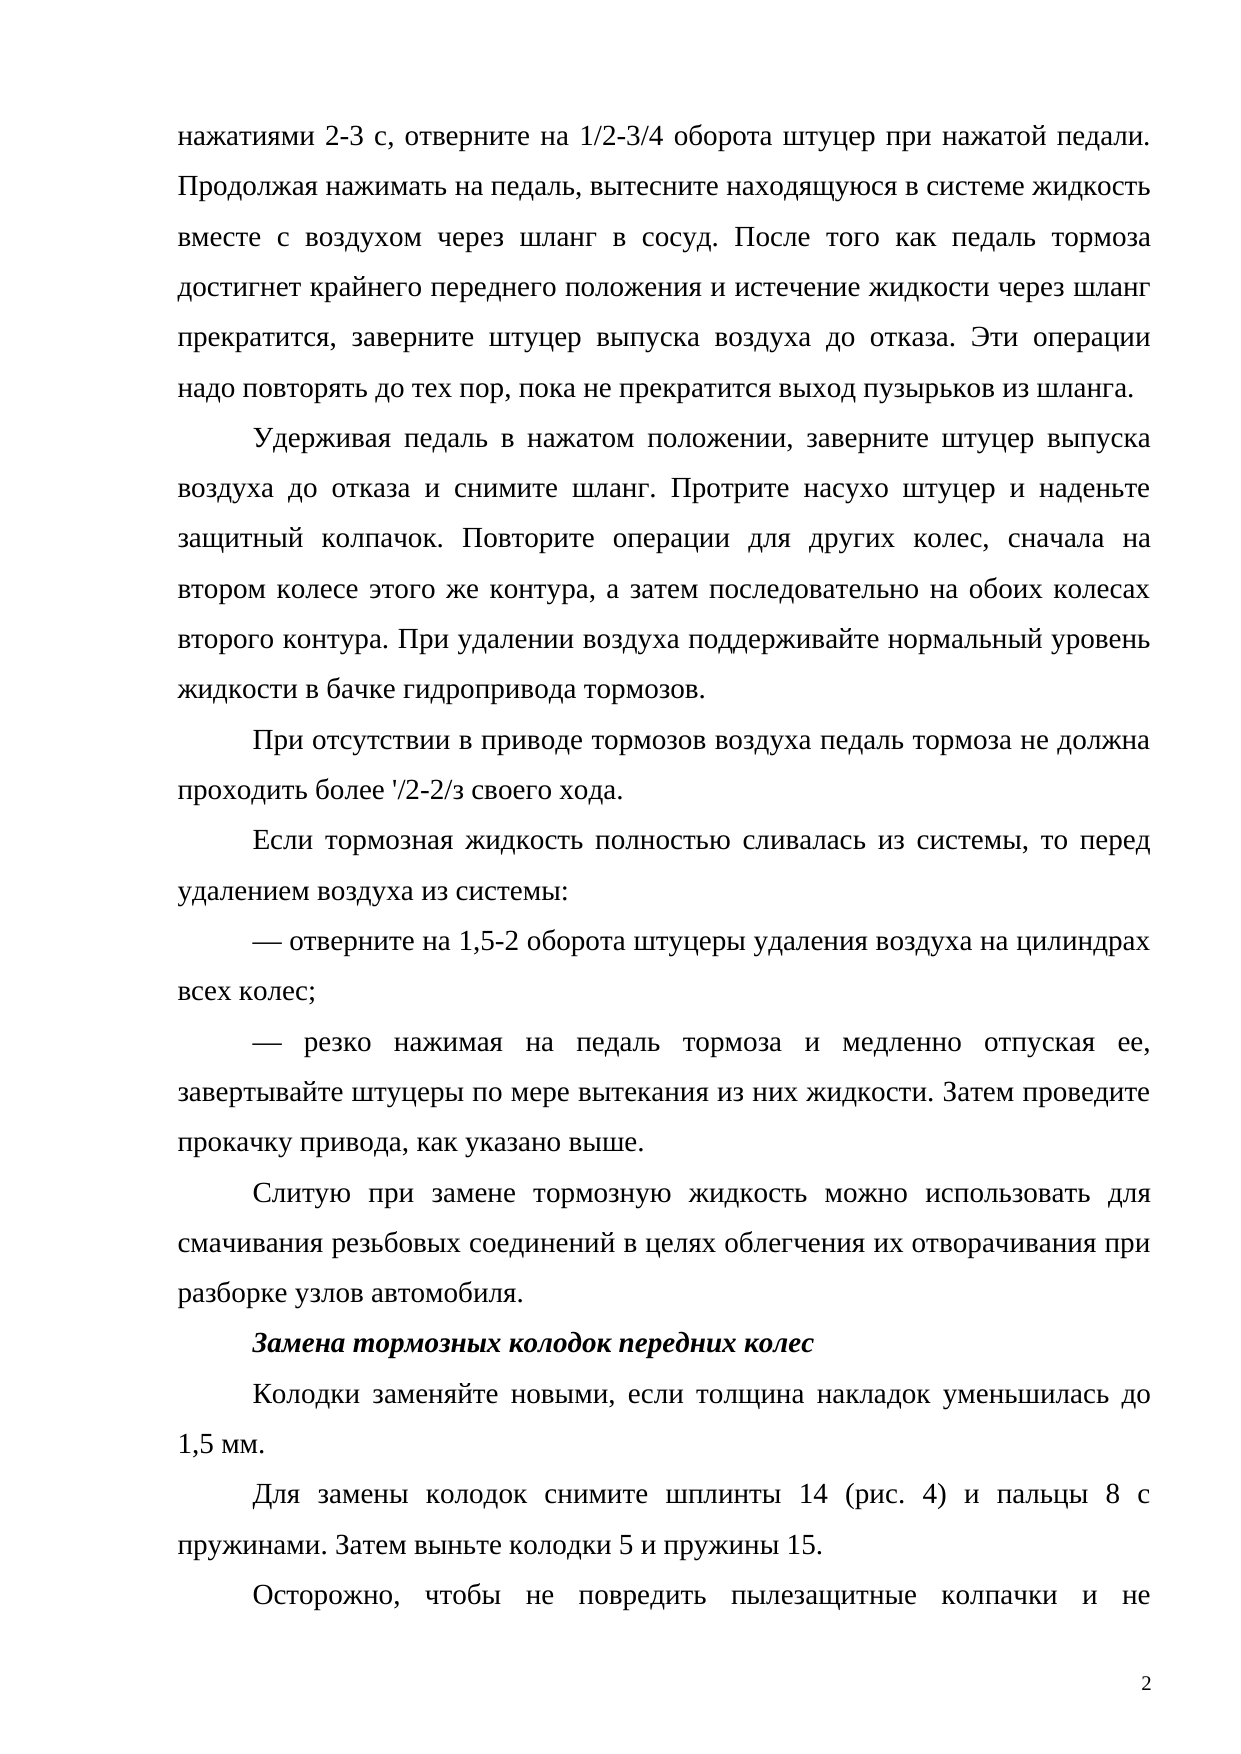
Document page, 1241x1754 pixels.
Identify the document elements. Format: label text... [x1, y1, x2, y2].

text — отверните на 1,5-2 оборота штуцеры удаления воздуха на цилиндрах всех колес; [177, 923, 1152, 1007]
text Слитую при замене тормозную жидкость можно использовать для смачивания резьбовых соединений в целях облегчения их отворачивания при разборке узлов автомобиля. [177, 1175, 1152, 1309]
text Для замены колодок снимите шплинты 14 (рис. 4) и пальцы 8 с пружинами. Затем выньте колодки 5 и пружины 15. [177, 1477, 1152, 1560]
text При отсутствии в приводе тормозов воздуха педаль тормоза не должна проходить более '/2-2/з своего хода. [177, 722, 1152, 806]
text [177, 1577, 1152, 1611]
text — резко нажимая на педаль тормоза и медленно отпуская ее, завертывайте штуцеры по мере вытекания из них жидкости. Затем проведите прокачку привода, как указано выше. [177, 1024, 1152, 1158]
text Если тормозная жидкость полностью сливалась из системы, то перед удалением воздуха из системы: [177, 822, 1152, 906]
text Удерживая педаль в нажатом положении, заверните штуцер выпуска воздуха до отказа и снимите шланг. Протрите насухо штуцер и наденьте защитный колпачок. Повторите операции для других колес, сначала на втором колесе этого же контура, а затем последовательно на обоих колесах второго контура. При удалении воздуха поддерживайте нормальный уровень жидкости в бачке гидропривода тормозов. [177, 420, 1152, 705]
text Замена тормозных колодок передних колес [177, 1326, 1152, 1359]
text Колодки заменяйте новыми, если толщина накладок уменьшилась до 1,5 мм. [177, 1376, 1152, 1460]
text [177, 118, 1152, 403]
